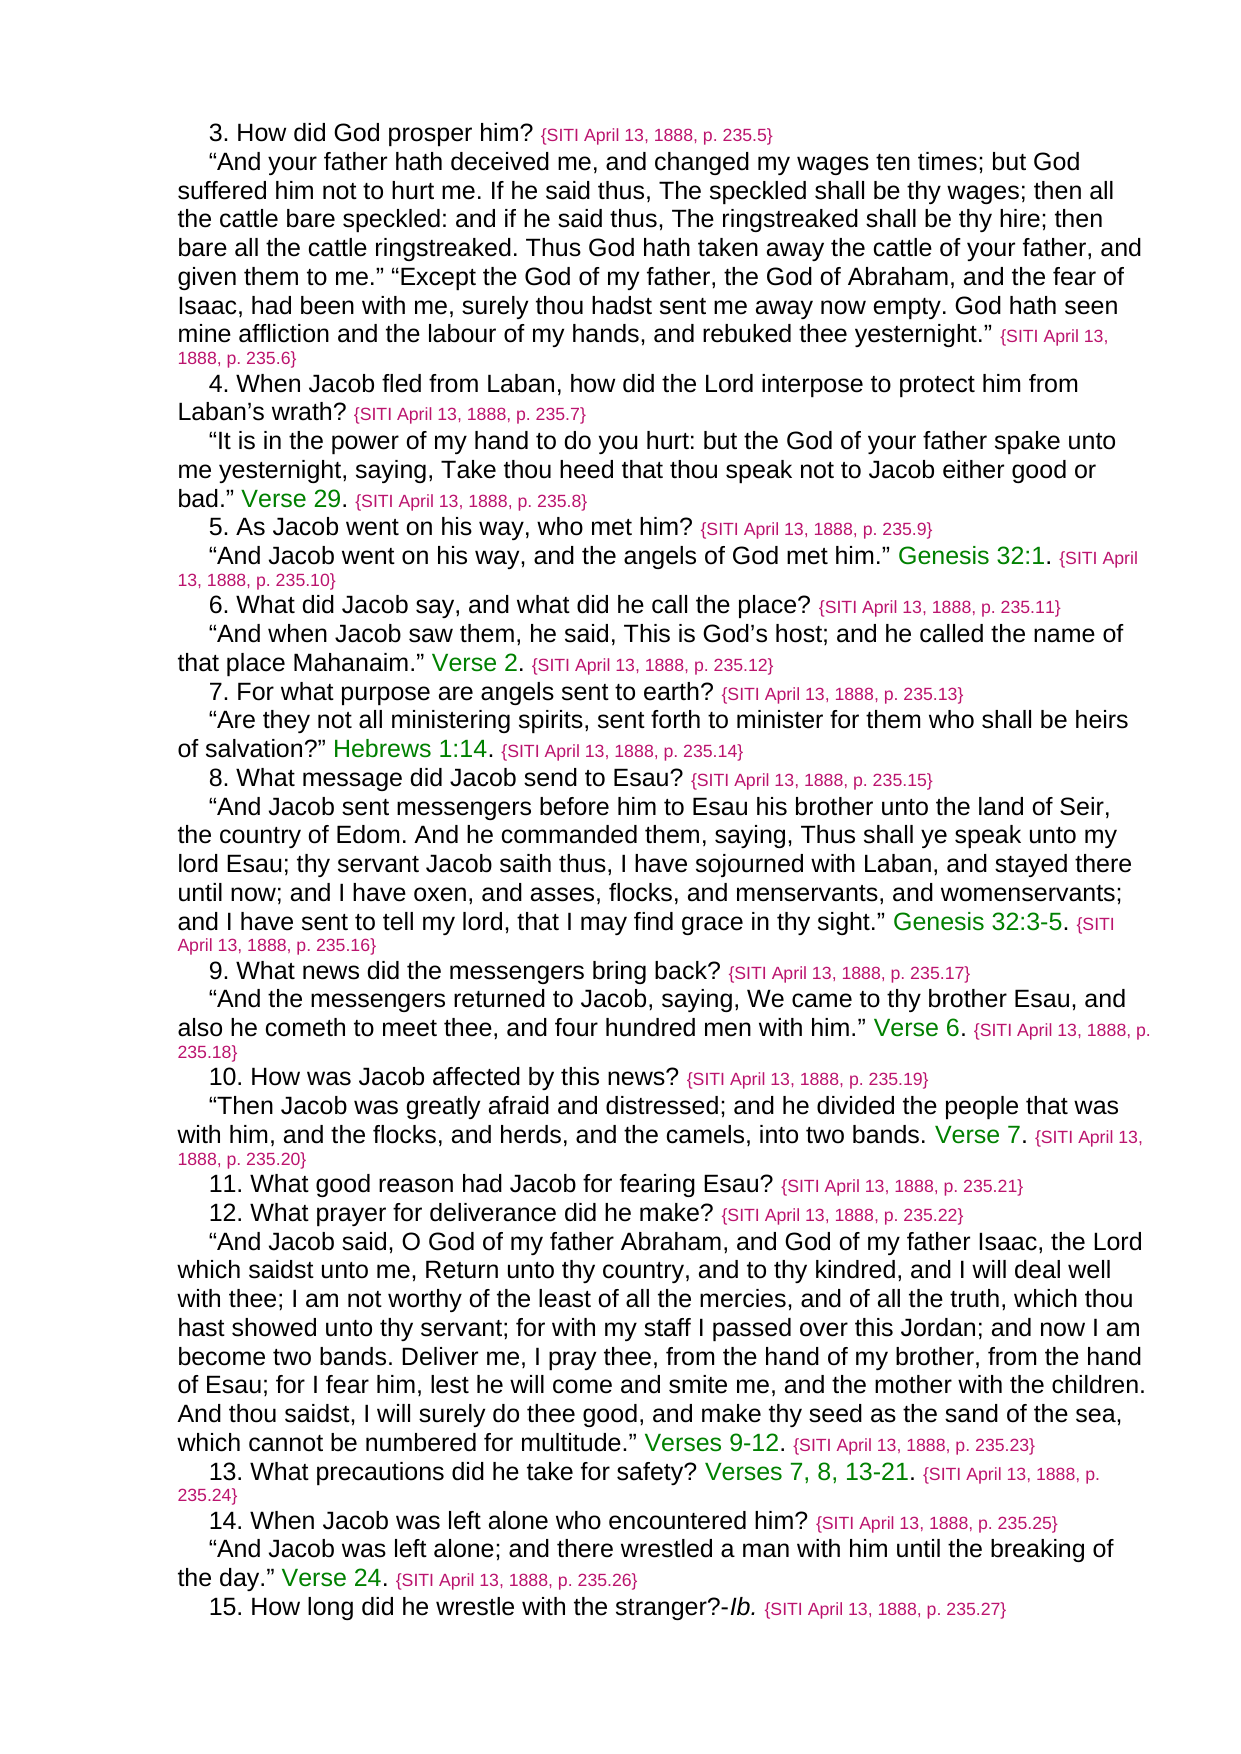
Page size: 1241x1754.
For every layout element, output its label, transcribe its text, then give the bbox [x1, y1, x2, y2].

text “And the messengers returned to Jacob, saying, We came to thy brother Esau, and also he cometh to meet thee, and four hundred men with him.” Verse 6. {SITI April 13, 1888, p. 235.18} [177, 984, 1152, 1062]
text “It is in the power of my hand to do you hurt: but the God of your father spake unto me yesternight, saying, Take thou heed that thou speak not to Jacob either good or bad.” Verse 29. {SITI April 13, 1888, p. 235.8} [177, 426, 1152, 512]
text 8. What message did Jacob send to Esau? {SITI April 13, 1888, p. 235.15} [177, 763, 1152, 791]
text 4. When Jacob fled from Laban, how did the Lord interpose to protect him from Laban’s wrath? {SITI April 13, 1888, p. 235.7} [177, 368, 1152, 426]
text “And Jacob said, O God of my father Abraham, and God of my father Isaac, the Lord which saidst unto me, Return unto thy country, and to thy kindred, and I will deal well with thee; I am not worthy of the least of all the mercies, and of all the truth, which thou hast showed unto thy servant; for with my staff I passed over this Jordan; and now I am become two bands. Deliver me, I pray thee, from the hand of my brother, from the hand of Esau; for I fear him, lest he will come and smite me, and the mother with the children. And thou saidst, I will surely do thee good, and make thy seed as the sand of the sea, which cannot be numbered for multitude.” Verses 9-12. {SITI April 13, 1888, p. 235.23} [177, 1226, 1152, 1456]
text “And Jacob was left alone; and there wrestled a man with him until the breaking of the day.” Verse 24. {SITI April 13, 1888, p. 235.26} [177, 1534, 1152, 1592]
text 9. What news did the messengers bring back? {SITI April 13, 1888, p. 235.17} [177, 956, 1152, 984]
text 15. How long did he wrestle with the stranger?-Ib. {SITI April 13, 1888, p. 235.27} [177, 1592, 1152, 1621]
text “And Jacob went on his way, and the angels of God met him.” Genesis 32:1. {SITI April 13, 1888, p. 235.10} [177, 541, 1152, 590]
text 3. How did God prosper him? {SITI April 13, 1888, p. 235.5} [177, 118, 1152, 147]
text 6. What did Jacob say, and what did he call the place? {SITI April 13, 1888, p. 235.11} [177, 590, 1152, 619]
text “Are they not all ministering spirits, sent forth to minister for them who shall be heirs of salvation?” Hebrews 1:14. {SITI April 13, 1888, p. 235.14} [177, 705, 1152, 763]
text 14. When Jacob was left alone who encountered him? {SITI April 13, 1888, p. 235.25} [177, 1506, 1152, 1534]
text 7. For what purpose are angels sent to earth? {SITI April 13, 1888, p. 235.13} [177, 676, 1152, 705]
text 10. How was Jacob affected by this news? {SITI April 13, 1888, p. 235.19} [177, 1062, 1152, 1091]
text 5. As Jacob went on his way, who met him? {SITI April 13, 1888, p. 235.9} [177, 512, 1152, 541]
text 11. What good reason had Jacob for fearing Esau? {SITI April 13, 1888, p. 235.21} [177, 1169, 1152, 1198]
text “And Jacob sent messengers before him to Esau his brother unto the land of Seir, the country of Edom. And he commanded them, saying, Thus shall ye speak unto my lord Esau; thy servant Jacob saith thus, I have sojourned with Laban, and stayed there until now; and I have oxen, and asses, flocks, and menservants, and womenservants; and I have sent to tell my lord, that I may find grace in thy sight.” Genesis 32:3-5. {SITI April 13, 1888, p. 235.16} [177, 791, 1152, 956]
text 13. What precautions did he take for safety? Verses 7, 8, 13-21. {SITI April 13, 1888, p. 235.24} [177, 1456, 1152, 1506]
text 12. What prayer for deliverance did he make? {SITI April 13, 1888, p. 235.22} [177, 1198, 1152, 1226]
text “And your father hath deceived me, and changed my wages ten times; but God suffered him not to hurt me. If he said thus, The speckled shall be thy wages; then all the cattle bare speckled: and if he said thus, The ringstreaked shall be thy hire; then bare all the cattle ringstreaked. Thus God hath taken away the cattle of your father, and given them to me.” “Except the God of my father, the God of Abraham, and the fear of Isaac, had been with me, surely thou hadst sent me away now empty. God hath seen mine affliction and the labour of my hands, and rebuked thee yesternight.” {SITI April 13, 1888, p. 235.6} [177, 147, 1152, 368]
text “And when Jacob saw them, he said, This is God’s host; and he called the name of that place Mahanaim.” Verse 2. {SITI April 13, 1888, p. 235.12} [177, 619, 1152, 676]
text “Then Jacob was greatly afraid and distressed; and he divided the people that was with him, and the flocks, and herds, and the camels, into two bands. Verse 7. {SITI April 13, 1888, p. 235.20} [177, 1091, 1152, 1169]
